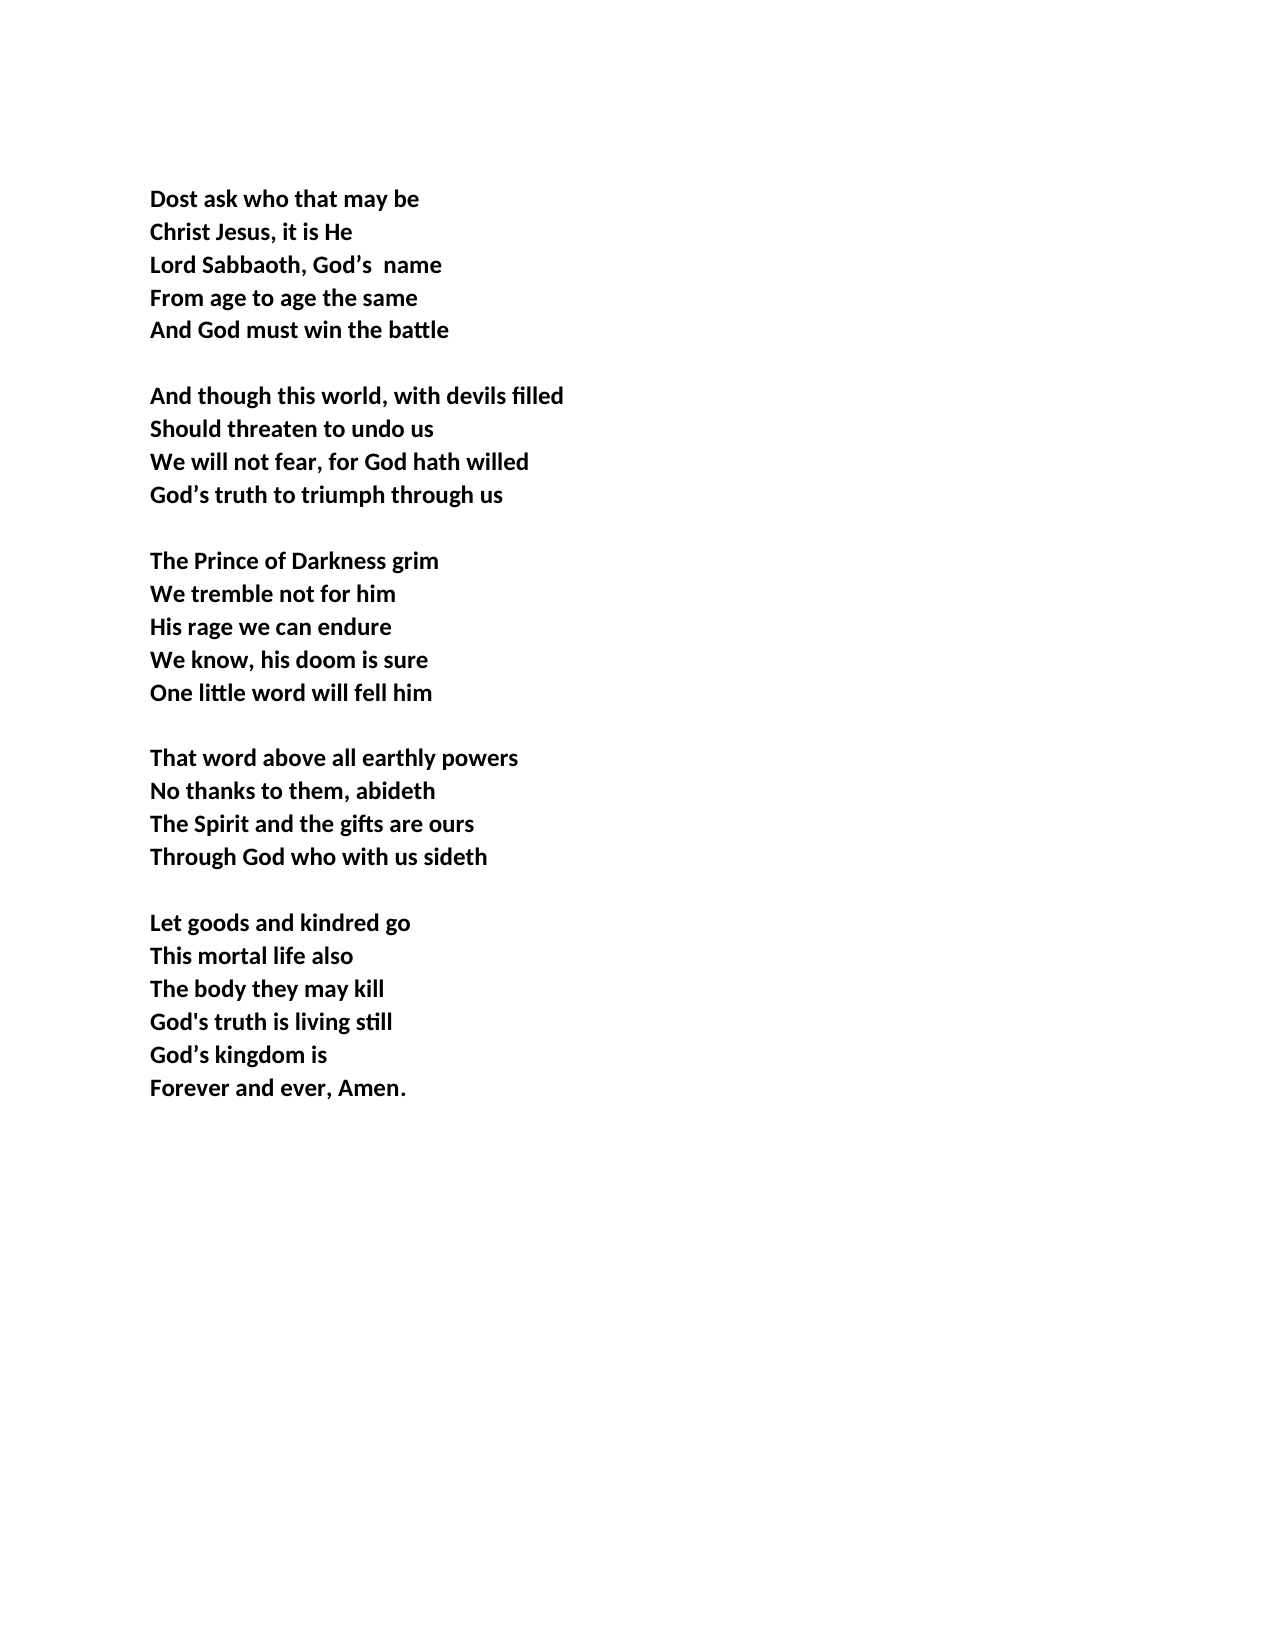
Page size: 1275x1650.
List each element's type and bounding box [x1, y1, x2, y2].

text [150, 150, 1125, 1102]
